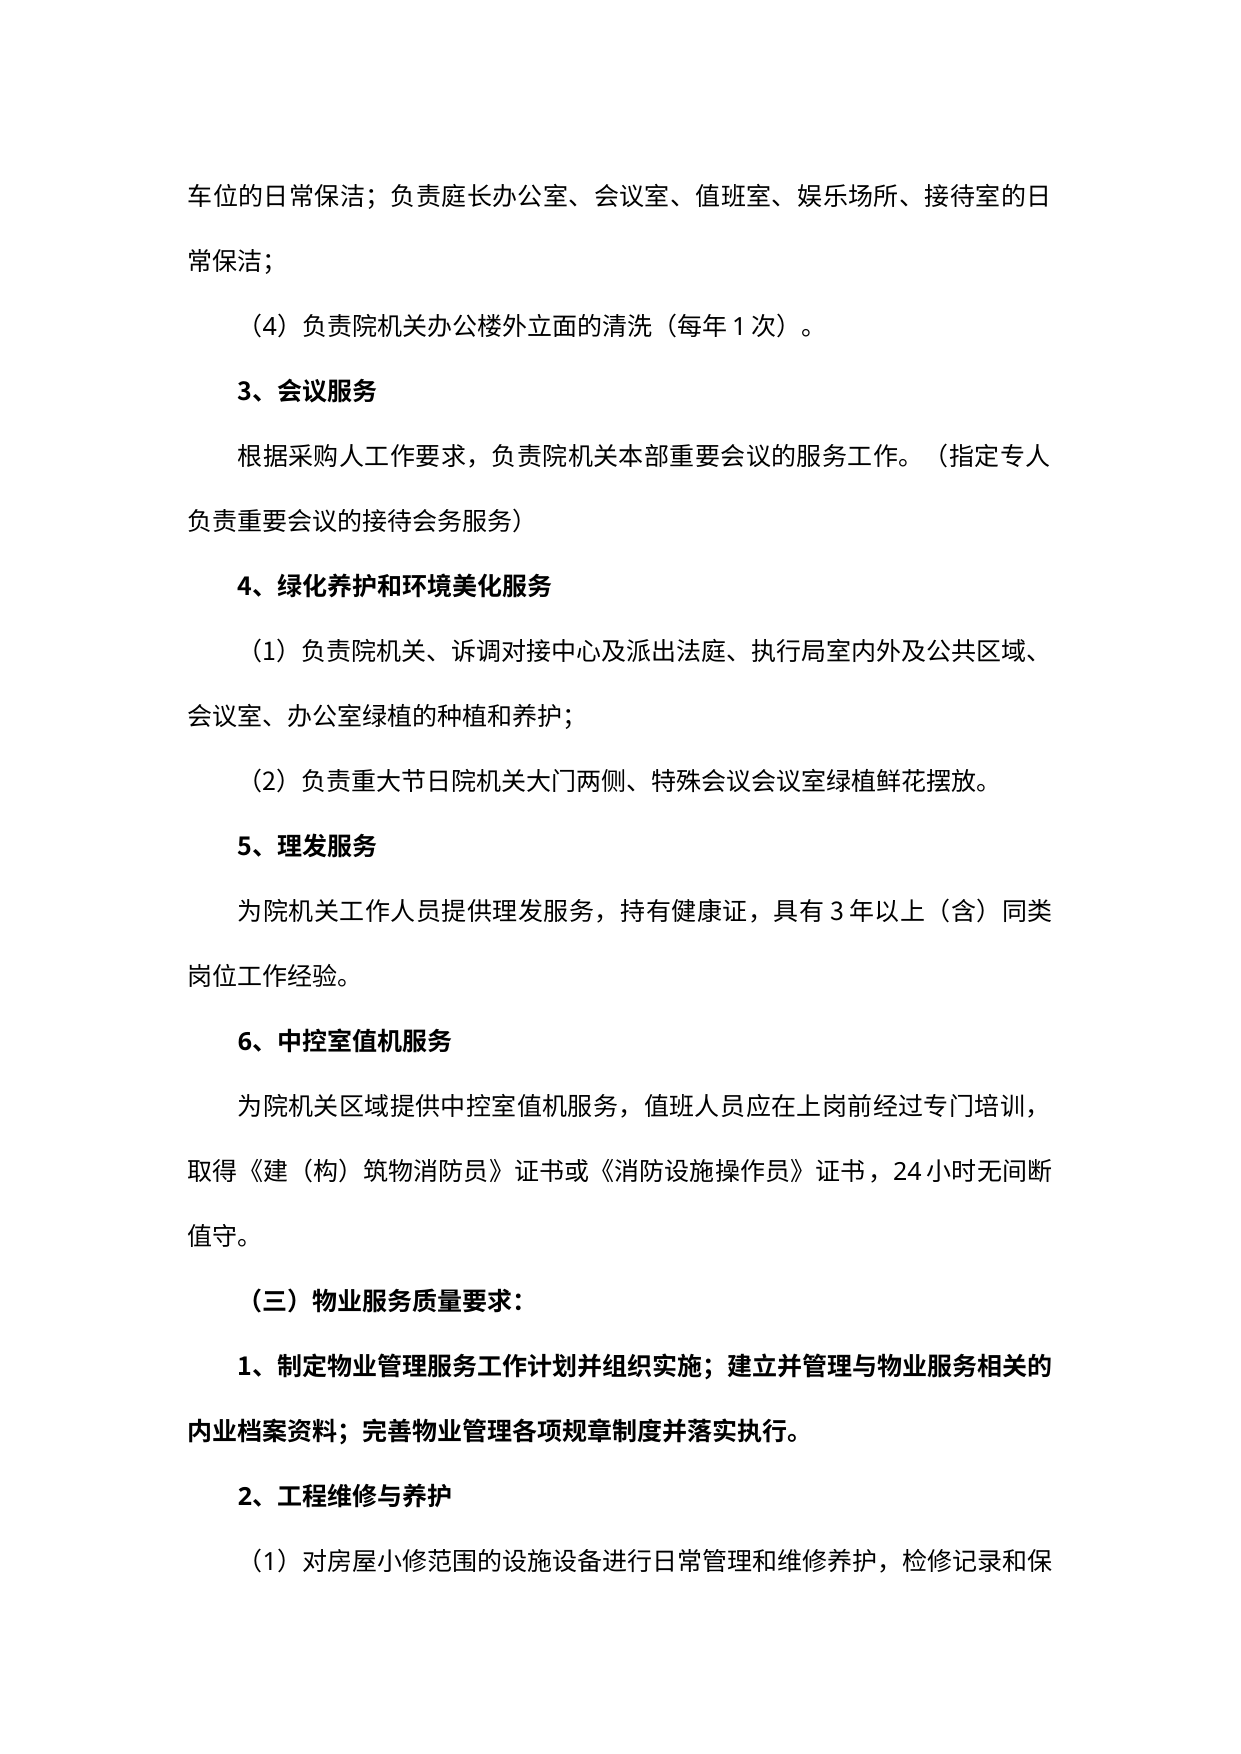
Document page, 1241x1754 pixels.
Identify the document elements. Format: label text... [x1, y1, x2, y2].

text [187, 162, 1053, 292]
text （2）负责重大节日院机关大门两侧、特殊会议会议室绿植鲜花摆放。 [187, 747, 1053, 812]
text 3、会议服务 [187, 357, 1053, 422]
text 1、制定物业管理服务工作计划并组织实施；建立并管理与物业服务相关的内业档案资料；完善物业管理各项规章制度并落实执行。 [187, 1332, 1053, 1462]
text （三）物业服务质量要求： [187, 1267, 1053, 1332]
text （4）负责院机关办公楼外立面的清洗（每年1次）。 [187, 292, 1053, 357]
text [187, 1527, 1053, 1592]
text 为院机关区域提供中控室值机服务，值班人员应在上岗前经过专门培训，取得《建（构）筑物消防员》证书或《消防设施操作员》证书，24小时无间断值守。 [187, 1072, 1053, 1267]
text 2、工程维修与养护 [187, 1462, 1053, 1527]
text 5、理发服务 [187, 812, 1053, 877]
text 根据采购人工作要求，负责院机关本部重要会议的服务工作。（指定专人负责重要会议的接待会务服务） [187, 422, 1053, 552]
text 为院机关工作人员提供理发服务，持有健康证，具有3年以上（含）同类岗位工作经验。 [187, 877, 1053, 1007]
text 4、绿化养护和环境美化服务 [187, 552, 1053, 617]
text （1）负责院机关、诉调对接中心及派出法庭、执行局室内外及公共区域、会议室、办公室绿植的种植和养护； [187, 617, 1053, 747]
text 6、中控室值机服务 [187, 1007, 1053, 1072]
